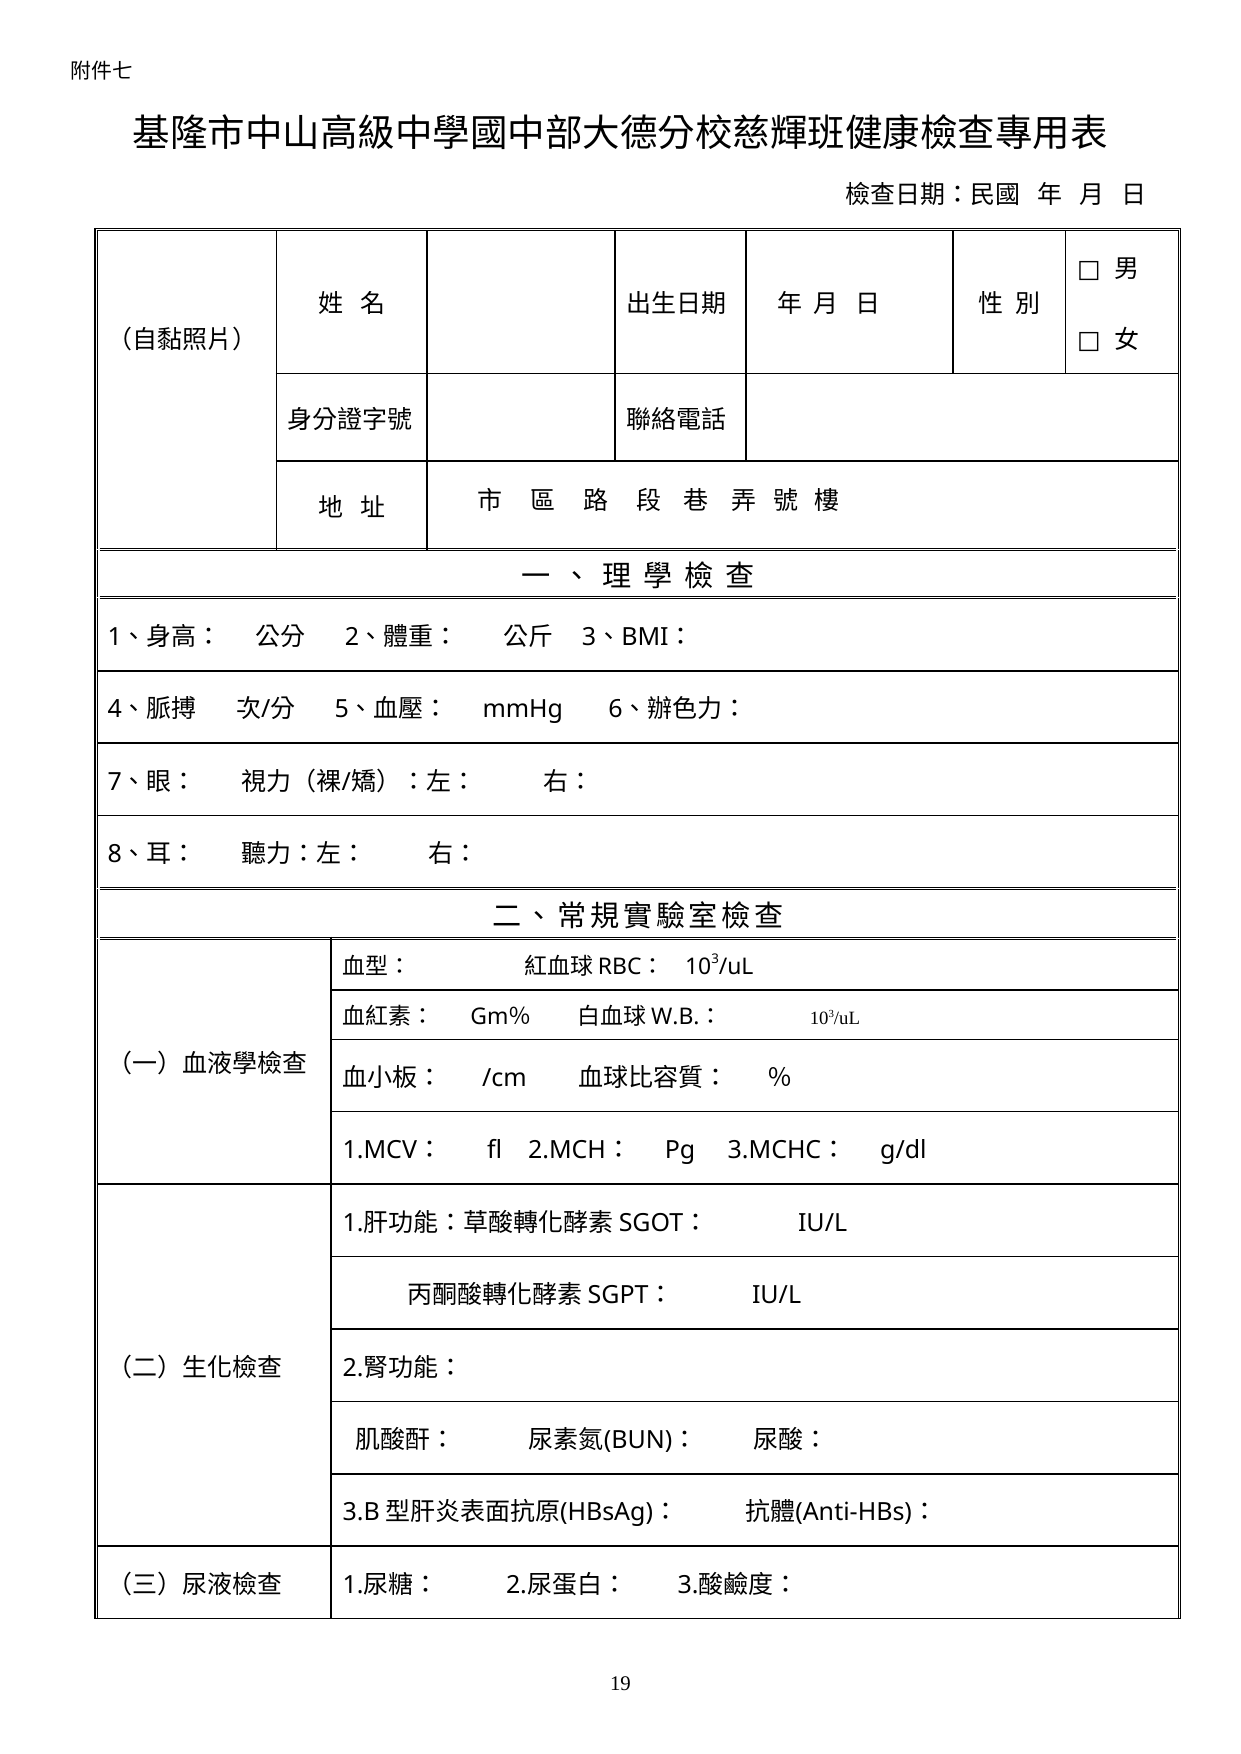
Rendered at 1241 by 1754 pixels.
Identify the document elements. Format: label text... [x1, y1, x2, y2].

table_cell 丙酮酸轉化酵素SGPT： IU/L [332, 1257, 1178, 1328]
table_header 姓 名 [277, 231, 426, 373]
table_cell （二）生化檢查 [98, 1185, 330, 1545]
table_cell [747, 374, 1178, 460]
table_cell 一、理學檢查 [96, 548, 1179, 596]
table_cell 血紅素： Gm％ 白血球W.B.： 103/uL [332, 991, 1178, 1038]
table_cell [428, 374, 614, 460]
table_cell 身分證字號 [277, 374, 426, 460]
text 檢查日期：民國 年 月 日 [94, 157, 1146, 228]
table_cell 二、常規實驗室檢查 [96, 887, 1179, 937]
table_cell 4、脈搏 次/分 5、血壓： mmHg 6、辦色力： [98, 672, 1178, 742]
text 基隆市中山高級中學國中部大德分校慈輝班健康檢查專用表 [94, 103, 1146, 157]
table_header 男 女 [1066, 231, 1178, 373]
table_header （自黏照片） [98, 231, 276, 548]
table_cell （一）血液學檢查 [98, 937, 330, 1183]
table_cell 8、耳： 聽力：左： 右： [98, 816, 1178, 887]
table_cell 1、身高： 公分 2、體重： 公斤 3、BMI： [96, 596, 1179, 670]
table_header [428, 231, 614, 373]
table_cell 肌酸酐： 尿素氮(BUN)： 尿酸： [332, 1402, 1178, 1473]
table_cell 市 區 路 段 巷 弄 號 樓 [428, 462, 1178, 548]
table_cell （三）尿液檢查 [98, 1547, 330, 1618]
table_cell 3.B型肝炎表面抗原(HBsAg)： 抗體(Anti-HBs)： [332, 1475, 1178, 1545]
table_cell 1.MCV： fl 2.MCH： Pg 3.MCHC： g/dl [332, 1112, 1178, 1183]
table_header 性 別 [954, 231, 1065, 373]
table_header 年 月 日 [747, 231, 952, 373]
table_cell 地 址 [277, 462, 426, 548]
table_cell 7、眼： 視力（裸/矯）：左： 右： [98, 744, 1178, 815]
table_cell 1.尿糖： 2.尿蛋白： 3.酸鹼度： [332, 1547, 1178, 1618]
table_cell 血小板： /cm 血球比容質： ％ [332, 1040, 1178, 1111]
table_cell 2.腎功能： [332, 1330, 1178, 1401]
table_cell 聯絡電話 [616, 374, 745, 460]
table_cell 1.肝功能：草酸轉化酵素SGOT： IU/L [332, 1185, 1178, 1256]
table_header 出生日期 [616, 231, 745, 373]
table_cell 血型： 紅血球RBC： 103/uL [332, 937, 1178, 989]
